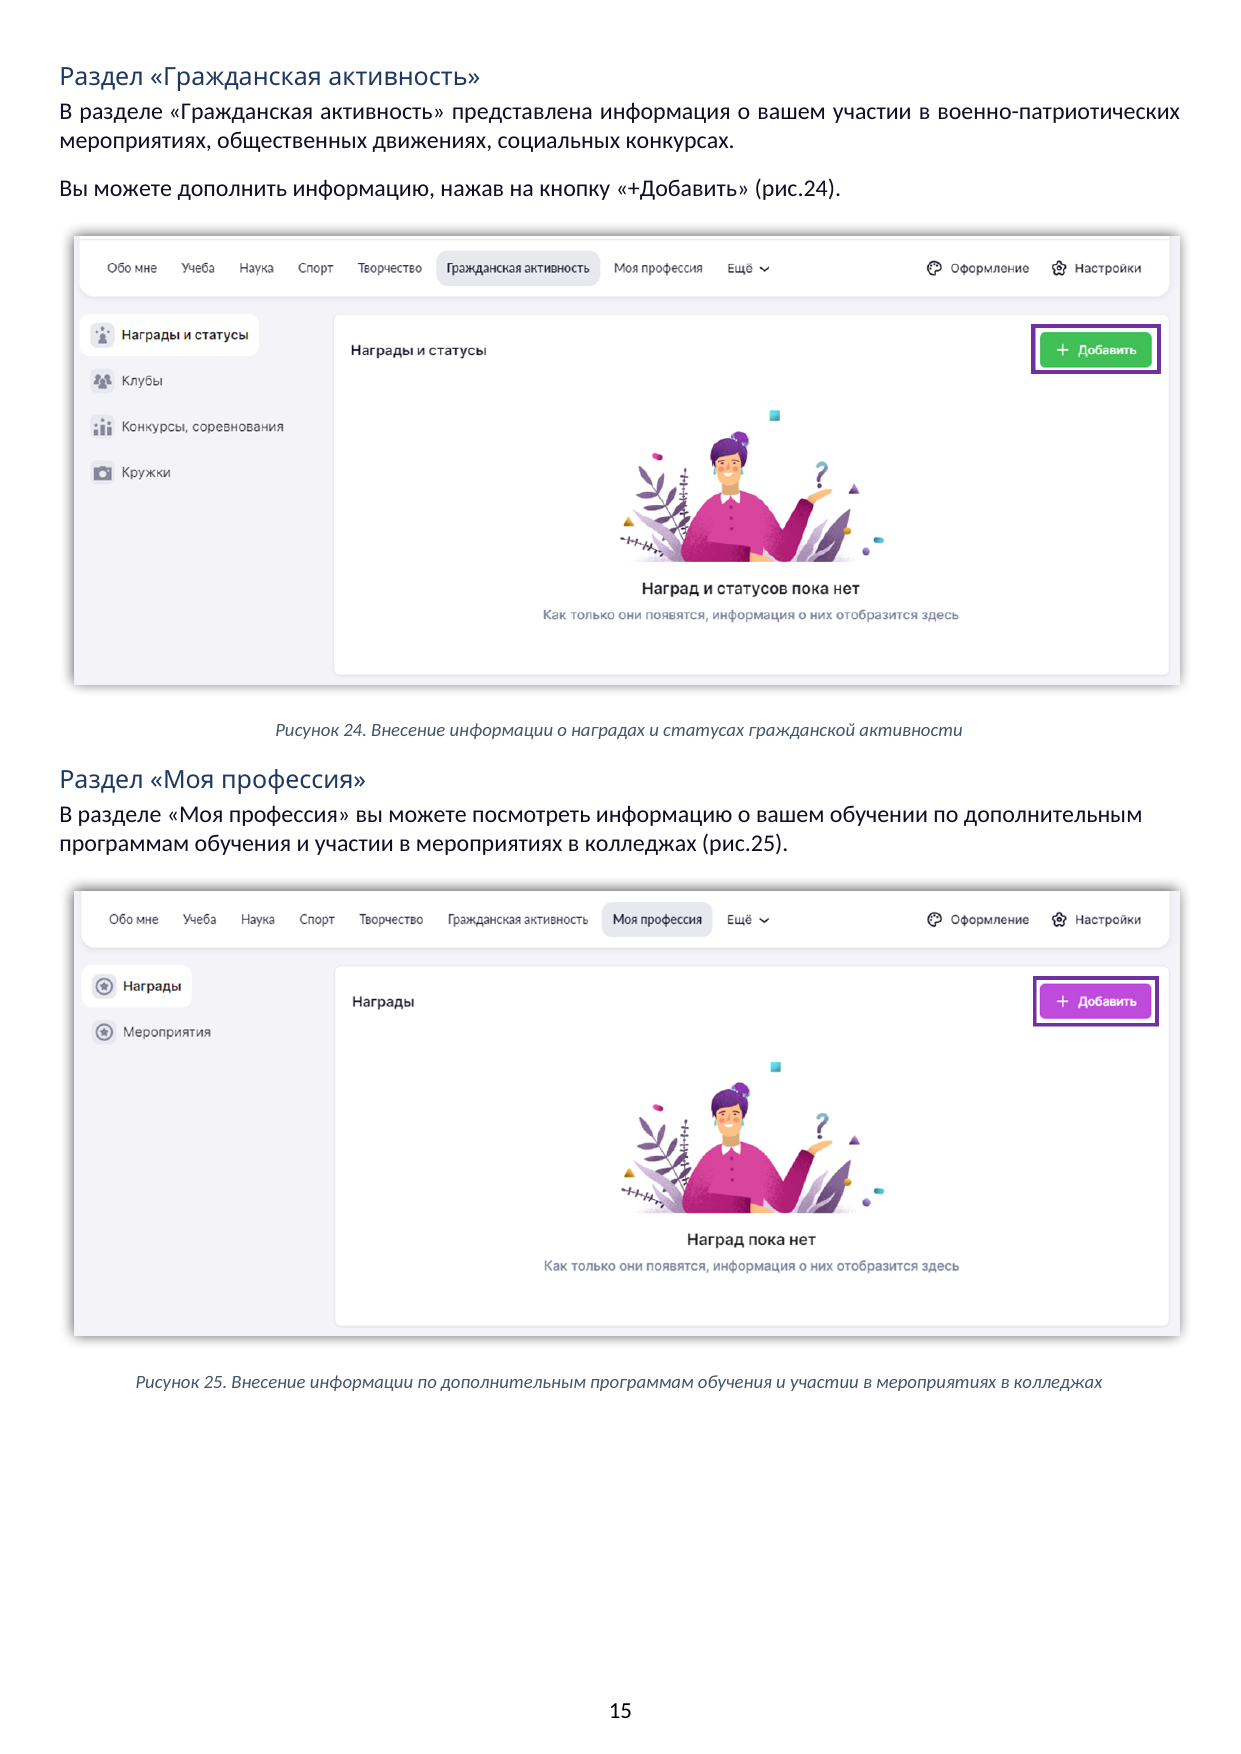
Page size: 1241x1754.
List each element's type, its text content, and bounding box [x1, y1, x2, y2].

subtitle Раздел «Гражданская активность» [59, 59, 1181, 93]
picture [74, 891, 1180, 1336]
subtitle Раздел «Моя профессия» [59, 762, 1181, 796]
text Вы можете дополнить информацию, нажав на кнопку «+Добавить» (рис.24). [59, 173, 1181, 202]
text В разделе «Моя профессия» вы можете посмотреть информацию о вашем обучении по дополнительным программам обучения и участии в мероприятиях в колледжах (рис.25). [59, 799, 1181, 857]
text Рисунок 25. Внесение информации по дополнительным программам обучения и участии в мероприятиях в колледжах [59, 1370, 1181, 1393]
text Рисунок 24. Внесение информации о наградах и статусах гражданской активности [59, 718, 1181, 741]
text В разделе «Гражданская активность» представлена информация о вашем участии в военно-патриотических мероприятиях, общественных движениях, социальных конкурсах. [59, 96, 1181, 154]
picture [74, 236, 1180, 685]
